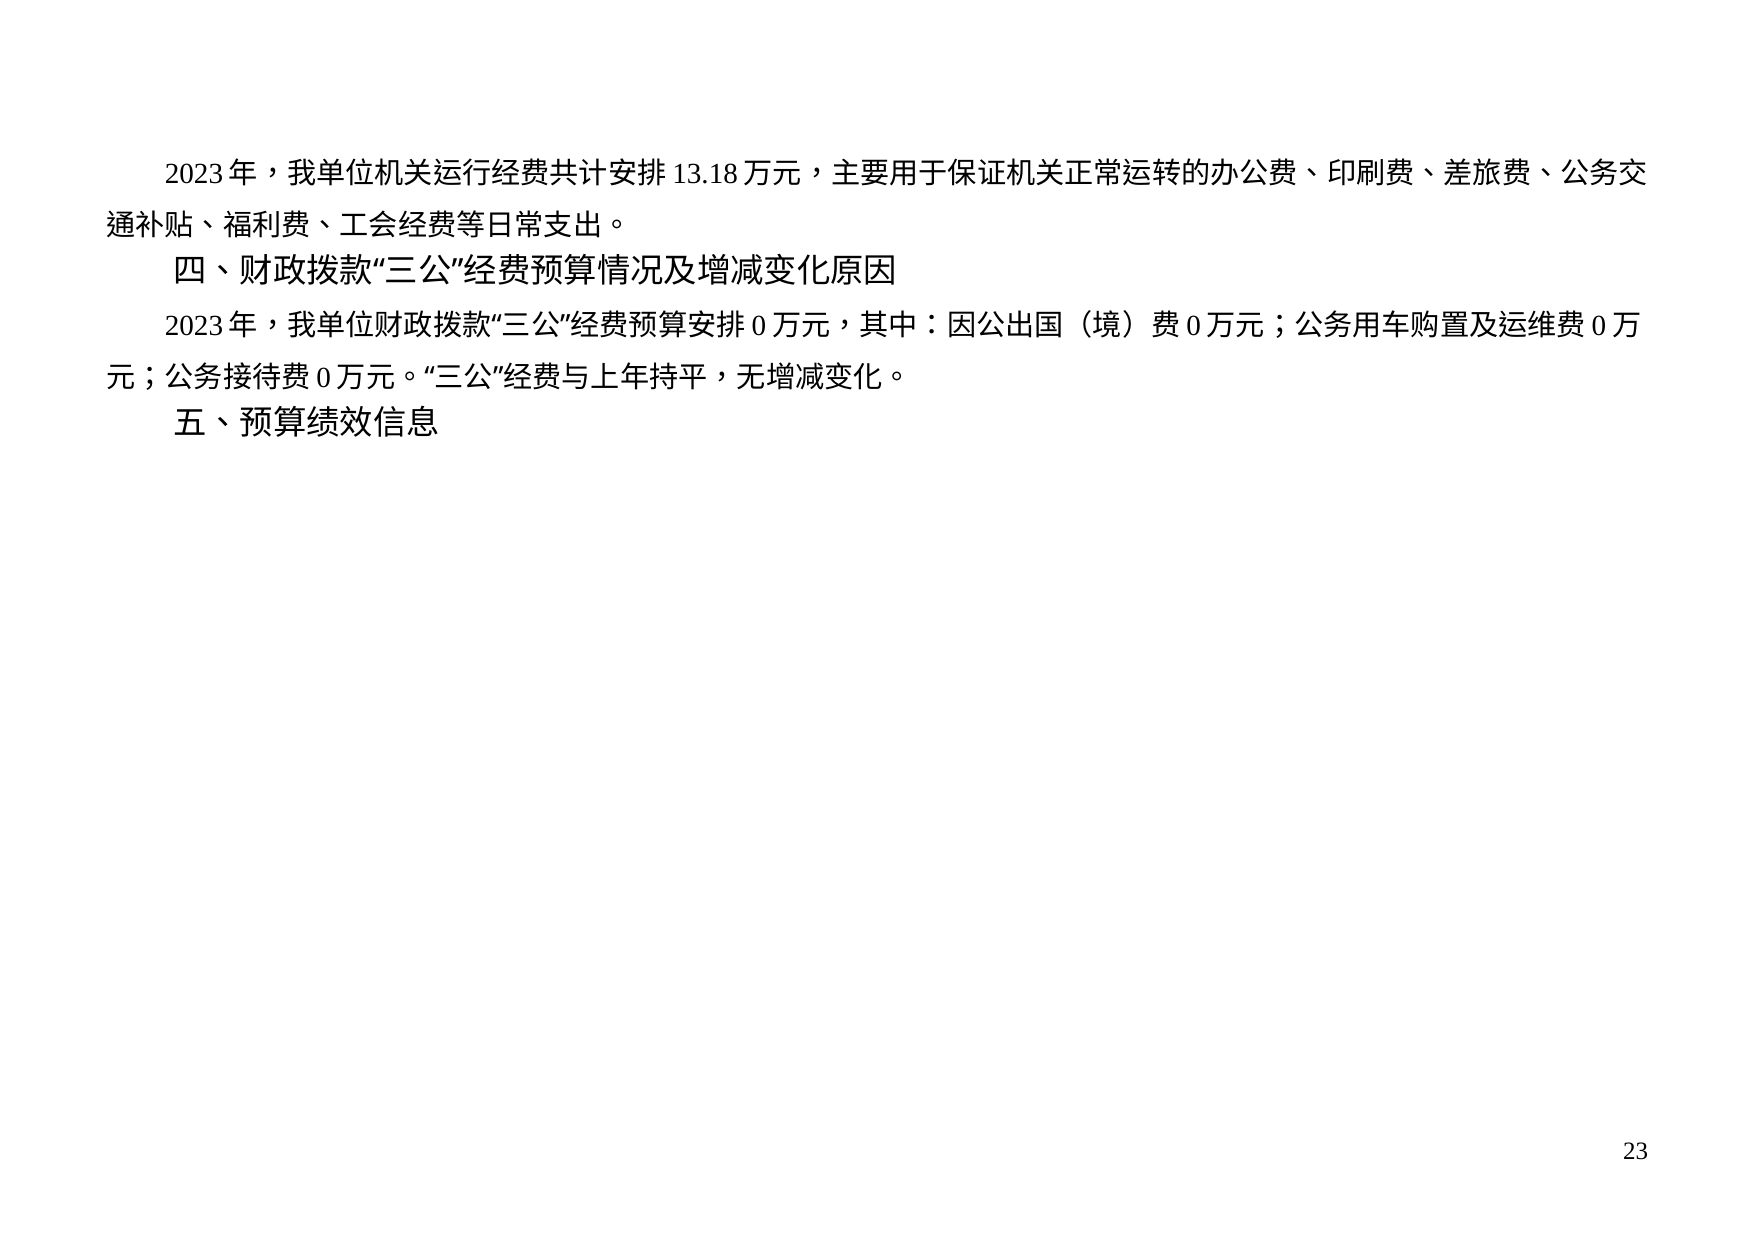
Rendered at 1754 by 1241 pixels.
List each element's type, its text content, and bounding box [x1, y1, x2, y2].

text 四、财政拨款“三公”经费预算情况及增减变化原因 [106, 247, 1648, 292]
text 2023年，我单位财政拨款“三公”经费预算安排0万元，其中：因公出国（境）费0万元；公务用车购置及运维费0万元；公务接待费0万元。“三公”经费与上年持平，无增减变化。 [106, 293, 1648, 398]
text 2023年，我单位机关运行经费共计安排13.18万元，主要用于保证机关正常运转的办公费、印刷费、差旅费、公务交通补贴、福利费、工会经费等日常支出。 [106, 142, 1648, 246]
list 预算绩效信息 [106, 399, 1648, 444]
